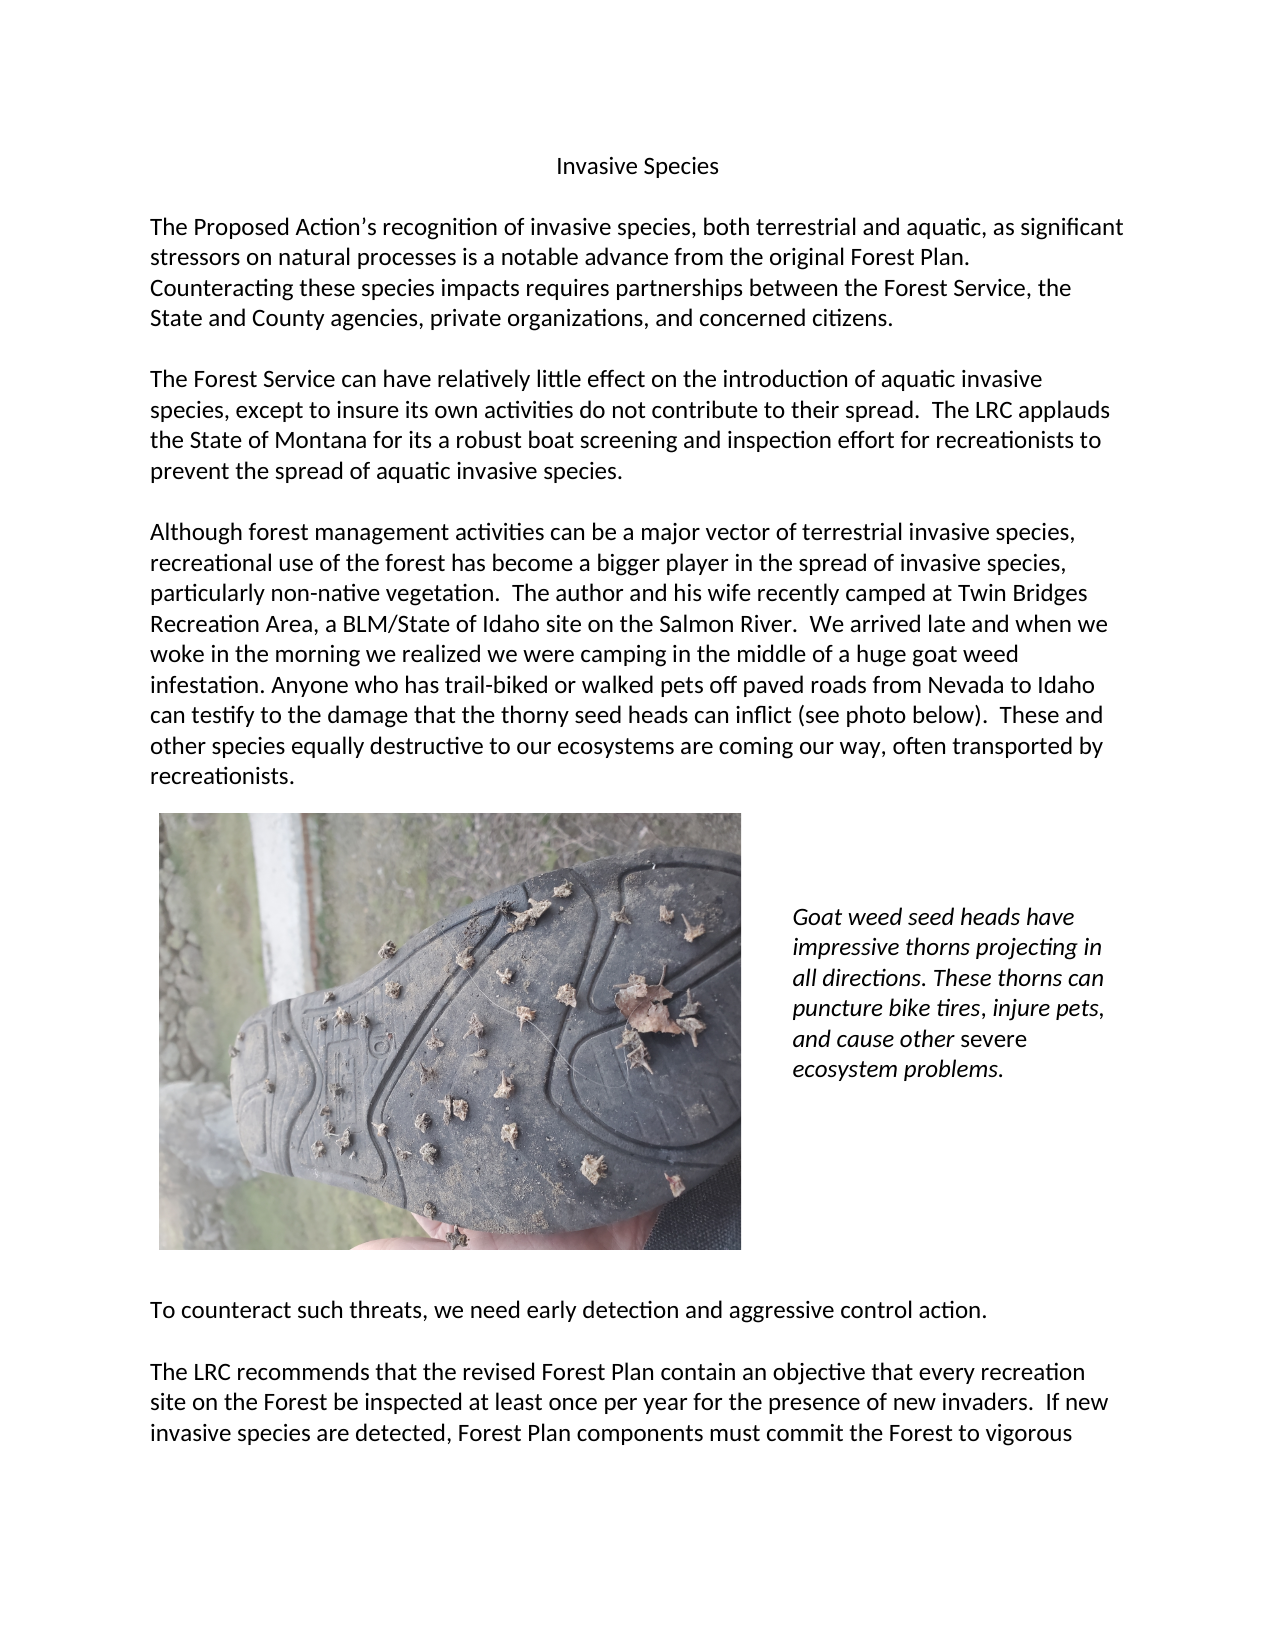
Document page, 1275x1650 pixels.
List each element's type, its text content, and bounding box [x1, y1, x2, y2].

text recreationists. [150, 760, 1125, 791]
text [150, 1356, 1125, 1447]
text Although forest management activities can be a major vector of terrestrial invasive species, recreational use of the forest has become a bigger player in the spread of invasive species, particularly non-native vegetation. The author and his wife recently camped at Twin Bridges Recreation Area, a BLM/State of Idaho site on the Salmon River. We arrived late and when we woke in the morning we realized we were camping in the middle of a huge goat weed infestation. Anyone who has trail-biked or walked pets off paved roads from Nevada to Idaho can testify to the damage that the thorny seed heads can inflict (see photo below). These and other species equally destructive to our ecosystems are coming our way, often transported by [150, 516, 1125, 760]
text To counteract such threats, we need early detection and aggressive control action. [150, 1295, 1125, 1325]
text Invasive Species [150, 150, 1125, 181]
text The Forest Service can have relatively little effect on the introduction of aquatic invasive species, except to insure its own activities do not contribute to their spread. The LRC applauds the State of Montana for its a robust boat screening and inspection effort for recreationists to prevent the spread of aquatic invasive species. [150, 364, 1125, 486]
picture [159, 813, 742, 1250]
text The Proposed Action’s recognition of invasive species, both terrestrial and aquatic, as significant stressors on natural processes is a notable advance from the original Forest Plan. Counteracting these species impacts requires partnerships between the Forest Service, the State and County agencies, private organizations, and concerned citizens. [150, 211, 1125, 333]
